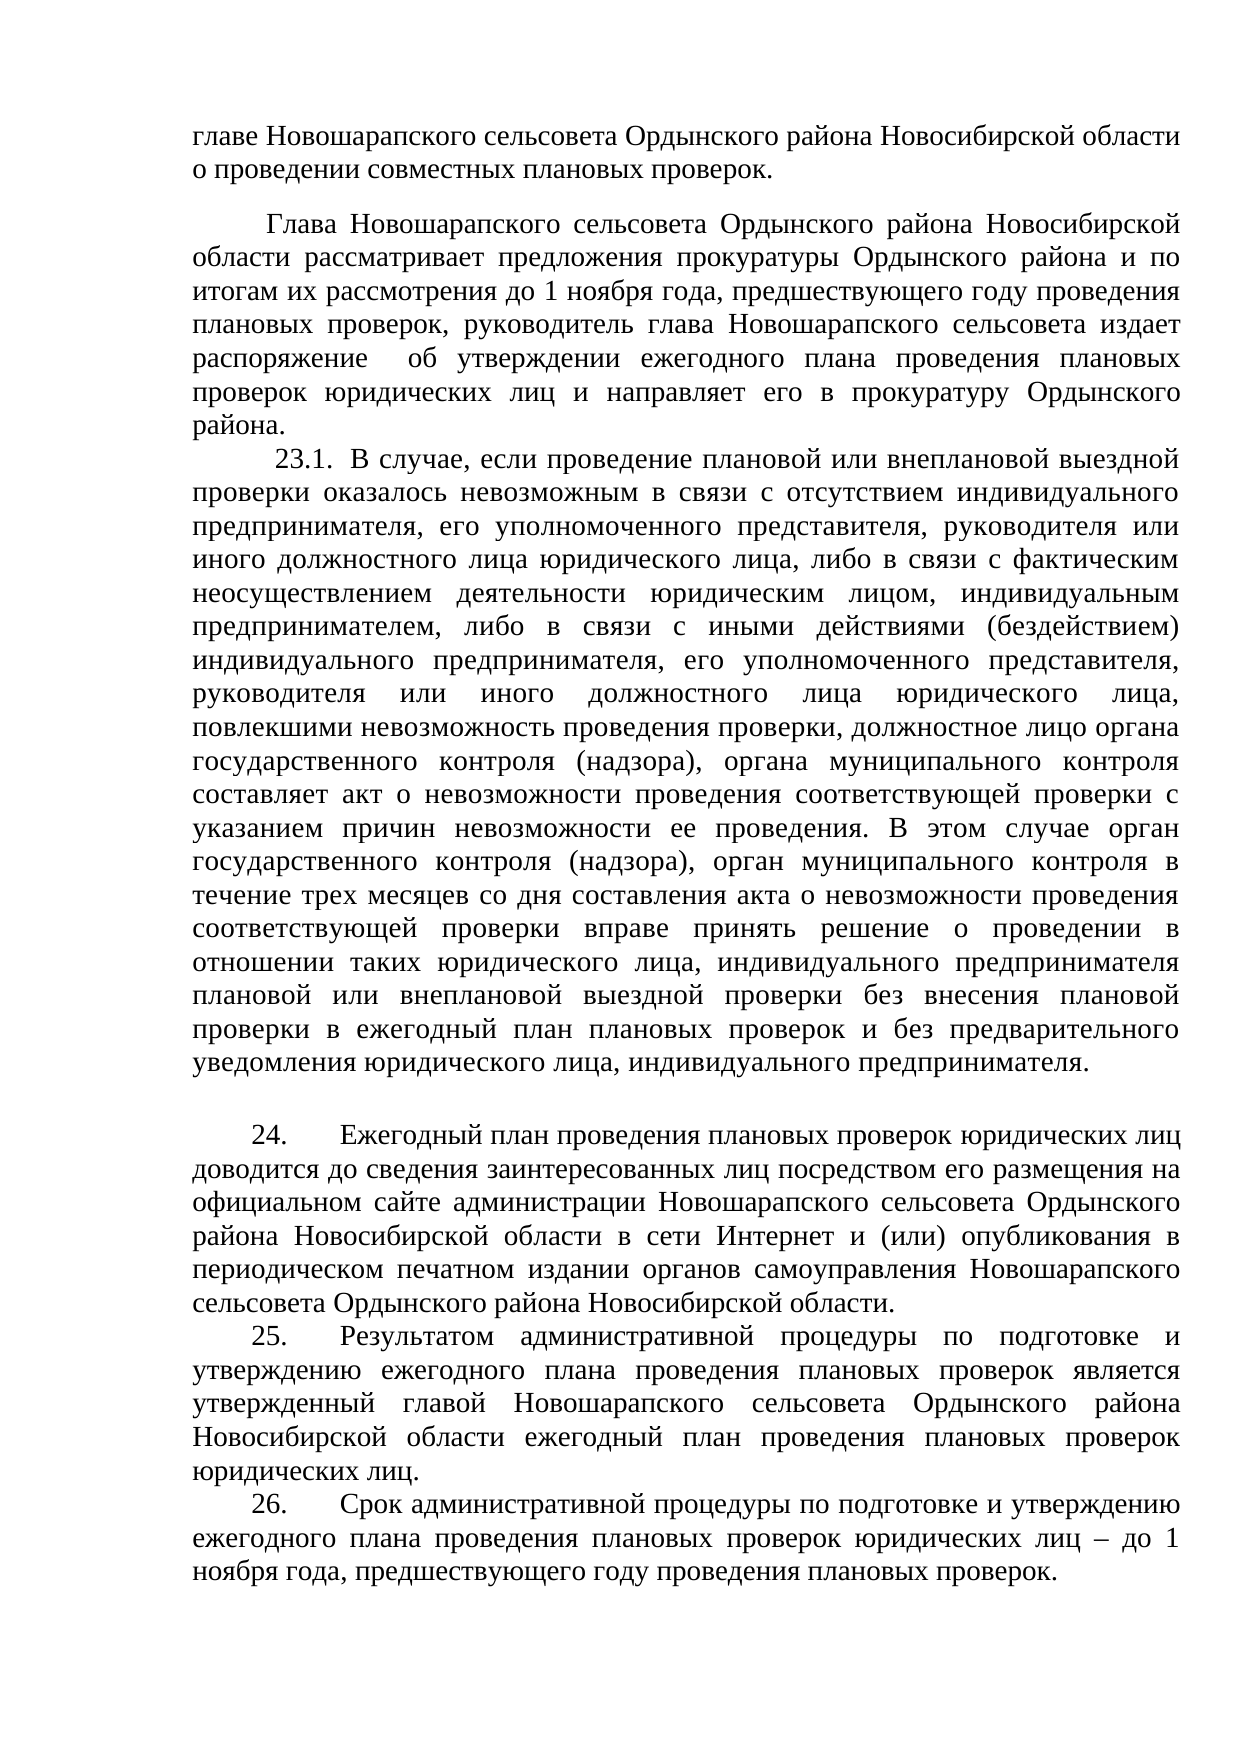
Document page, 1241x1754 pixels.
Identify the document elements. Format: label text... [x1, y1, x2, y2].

list Срок административной процедуры по подготовке и утверждению ежегодного плана проведения плановых проверок юридических лиц – до 1 ноября года, предшествующего году проведения плановых проверок. [192, 1486, 1181, 1587]
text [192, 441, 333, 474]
list Ежегодный план проведения плановых проверок юридических лиц доводится до сведения заинтересованных лиц посредством его размещения на официальном сайте администрации Новошарапского сельсовета Ордынского района Новосибирской области в сети Интернет и (или) опубликования в периодическом печатном издании органов самоуправления Новошарапского сельсовета Ордынского района Новосибирской области. [192, 1117, 1181, 1318]
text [192, 118, 1181, 185]
text Глава Новошарапского сельсовета Ордынского района Новосибирской области рассматривает предложения прокуратуры Ордынского района и по итогам их рассмотрения до 1 ноября года, предшествующего году проведения плановых проверок, руководитель глава Новошарапского сельсовета издает распоряжение об утверждении ежегодного плана проведения плановых проверок юридических лиц и направляет его в прокуратуру Ордынского района. [192, 206, 1181, 441]
list Результатом административной процедуры по подготовке и утверждению ежегодного плана проведения плановых проверок является утвержденный главой Новошарапского сельсовета Ордынского района Новосибирской области ежегодный план проведения плановых проверок юридических лиц. [192, 1318, 1181, 1486]
